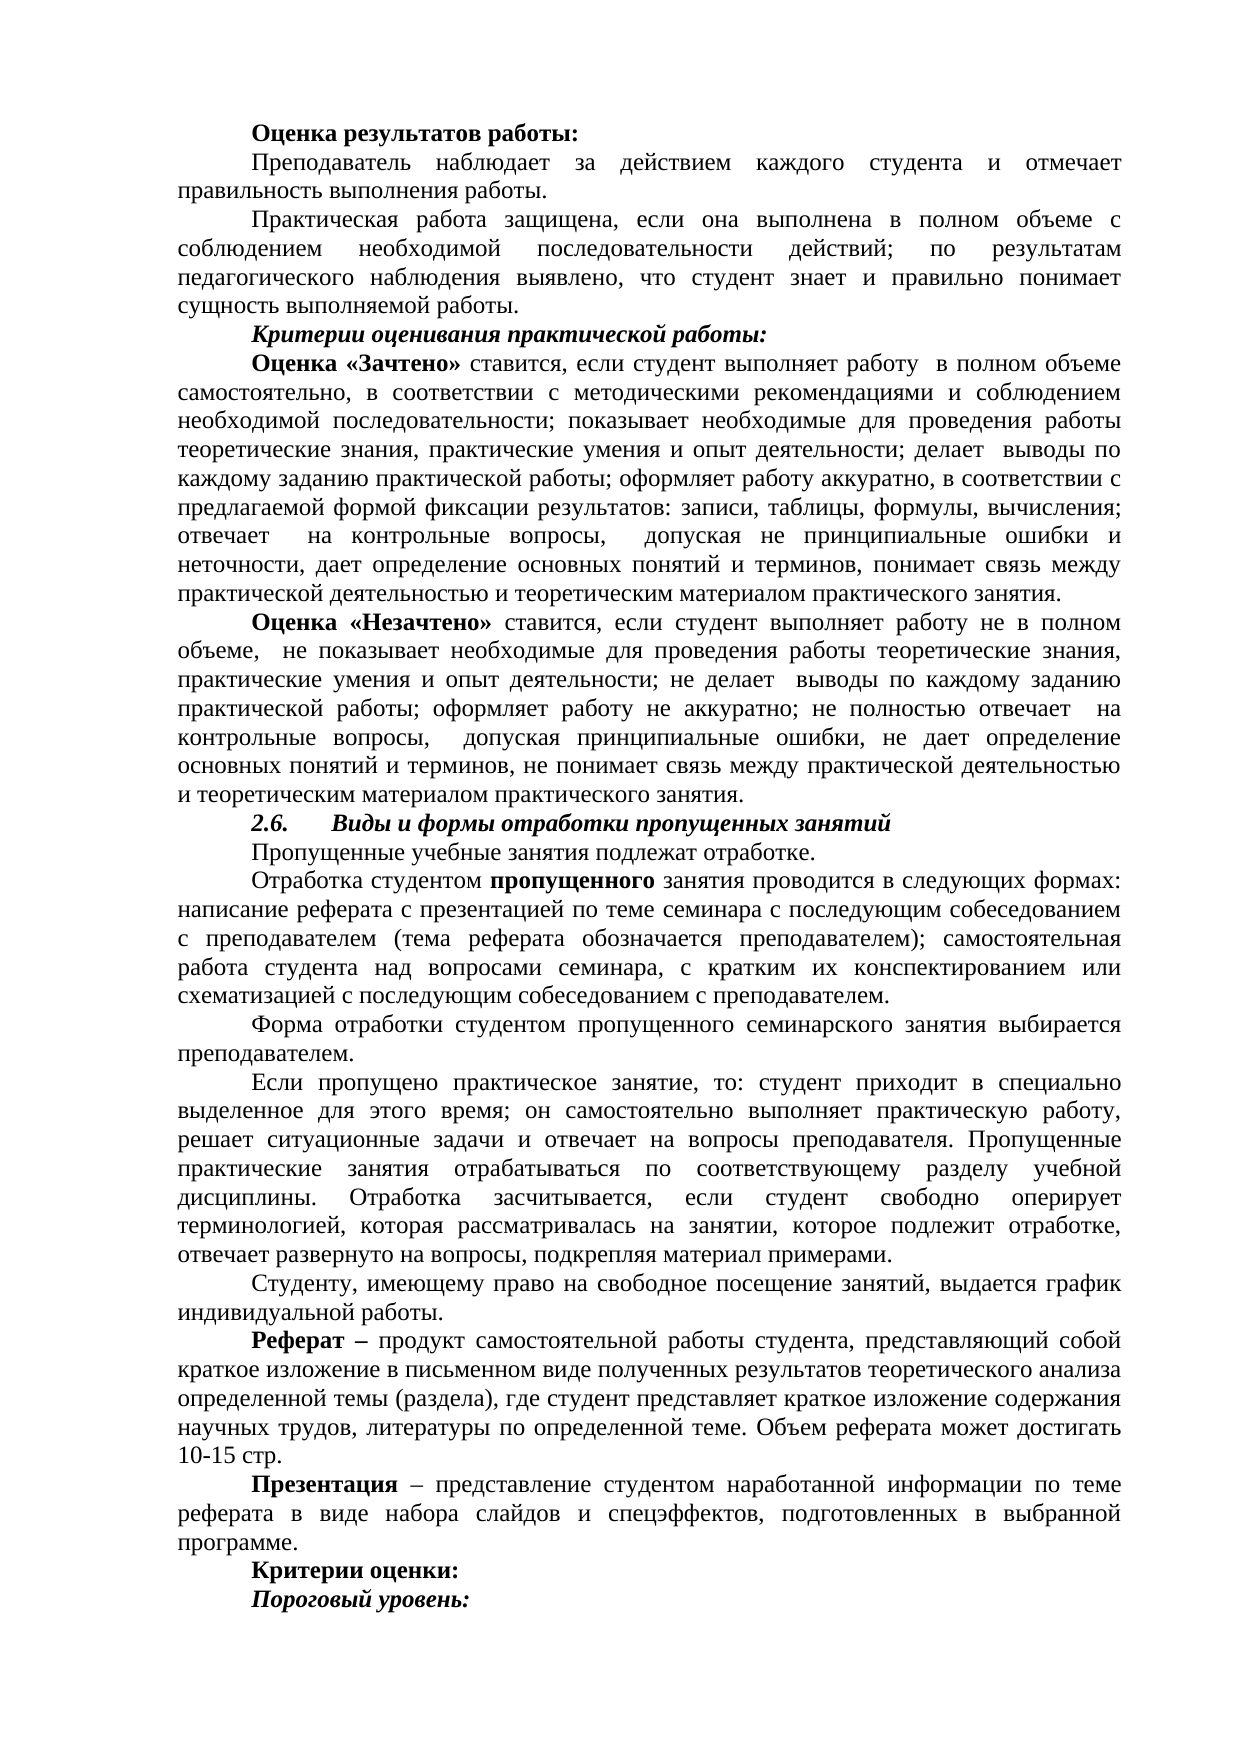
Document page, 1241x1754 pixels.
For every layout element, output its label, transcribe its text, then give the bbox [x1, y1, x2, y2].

text Если пропущено практическое занятие, то: студент приходит в специально выделенное для этого время; он самостоятельно выполняет практическую работу, решает ситуационные задачи и отвечает на вопросы преподавателя. Пропущенные практические занятия отрабатываться по соответствующему разделу учебной дисциплины. Отработка засчитывается, если студент свободно оперирует терминологией, которая рассматривалась на занятии, которое подлежит отработке, отвечает развернуто на вопросы, подкрепляя материал примерами. [177, 1067, 1122, 1268]
text Форма отработки студентом пропущенного семинарского занятия выбирается преподавателем. [177, 1009, 1122, 1067]
text Оценка «Незачтено» ставится, если студент выполняет работу не в полном объеме, не показывает необходимые для проведения работы теоретические знания, практические умения и опыт деятельности; не делает выводы по каждому заданию практической работы; оформляет работу не аккуратно; не полностью отвечает на контрольные вопросы, допуская принципиальные ошибки, не дает определение основных понятий и терминов, не понимает связь между практической деятельностью и теоретическим материалом практического занятия. [177, 607, 1122, 808]
text Оценка «Зачтено» ставится, если студент выполняет работу в полном объеме самостоятельно, в соответствии с методическими рекомендациями и соблюдением необходимой последовательности; показывает необходимые для проведения работы теоретические знания, практические умения и опыт деятельности; делает выводы по каждому заданию практической работы; оформляет работу аккуратно, в соответствии с предлагаемой формой фиксации результатов: записи, таблицы, формулы, вычисления; отвечает на контрольные вопросы, допуская не принципиальные ошибки и неточности, дает определение основных понятий и терминов, понимает связь между практической деятельностью и теоретическим материалом практического занятия. [177, 348, 1122, 607]
text Пороговый уровень: [177, 1584, 1122, 1613]
text Практическая работа защищена, если она выполнена в полном объеме с соблюдением необходимой последовательности действий; по результатам педагогического наблюдения выявлено, что студент знает и правильно понимает сущность выполняемой работы. [177, 204, 1122, 319]
text Пропущенные учебные занятия подлежат отработке. [177, 837, 1122, 866]
text Студенту, имеющему право на свободное посещение занятий, выдается график индивидуальной работы. [177, 1268, 1122, 1326]
text Презентация – представление студентом наработанной информации по теме реферата в виде набора слайдов и спецэффектов, подготовленных в выбранной программе. [177, 1469, 1122, 1556]
text Критерии оценивания практической работы: [177, 319, 1122, 348]
text Критерии оценки: [177, 1556, 1122, 1584]
text Оценка результатов работы: [177, 118, 1122, 147]
text Преподаватель наблюдает за действием каждого студента и отмечает правильность выполнения работы. [177, 147, 1122, 204]
list Виды и формы отработки пропущенных занятий [251, 808, 1122, 837]
text Реферат – продукт самостоятельной работы студента, представляющий собой краткое изложение в письменном виде полученных результатов теоретического анализа определенной темы (раздела), где студент представляет краткое изложение содержания научных трудов, литературы по определенной теме. Объем реферата может достигать 10-15 стр. [177, 1326, 1122, 1469]
text Отработка студентом пропущенного занятия проводится в следующих формах: написание реферата с презентацией по теме семинара с последующим собеседованием с преподавателем (тема реферата обозначается преподавателем); самостоятельная работа студента над вопросами семинара, с кратким их конспектированием или схематизацией с последующим собеседованием с преподавателем. [177, 866, 1122, 1009]
